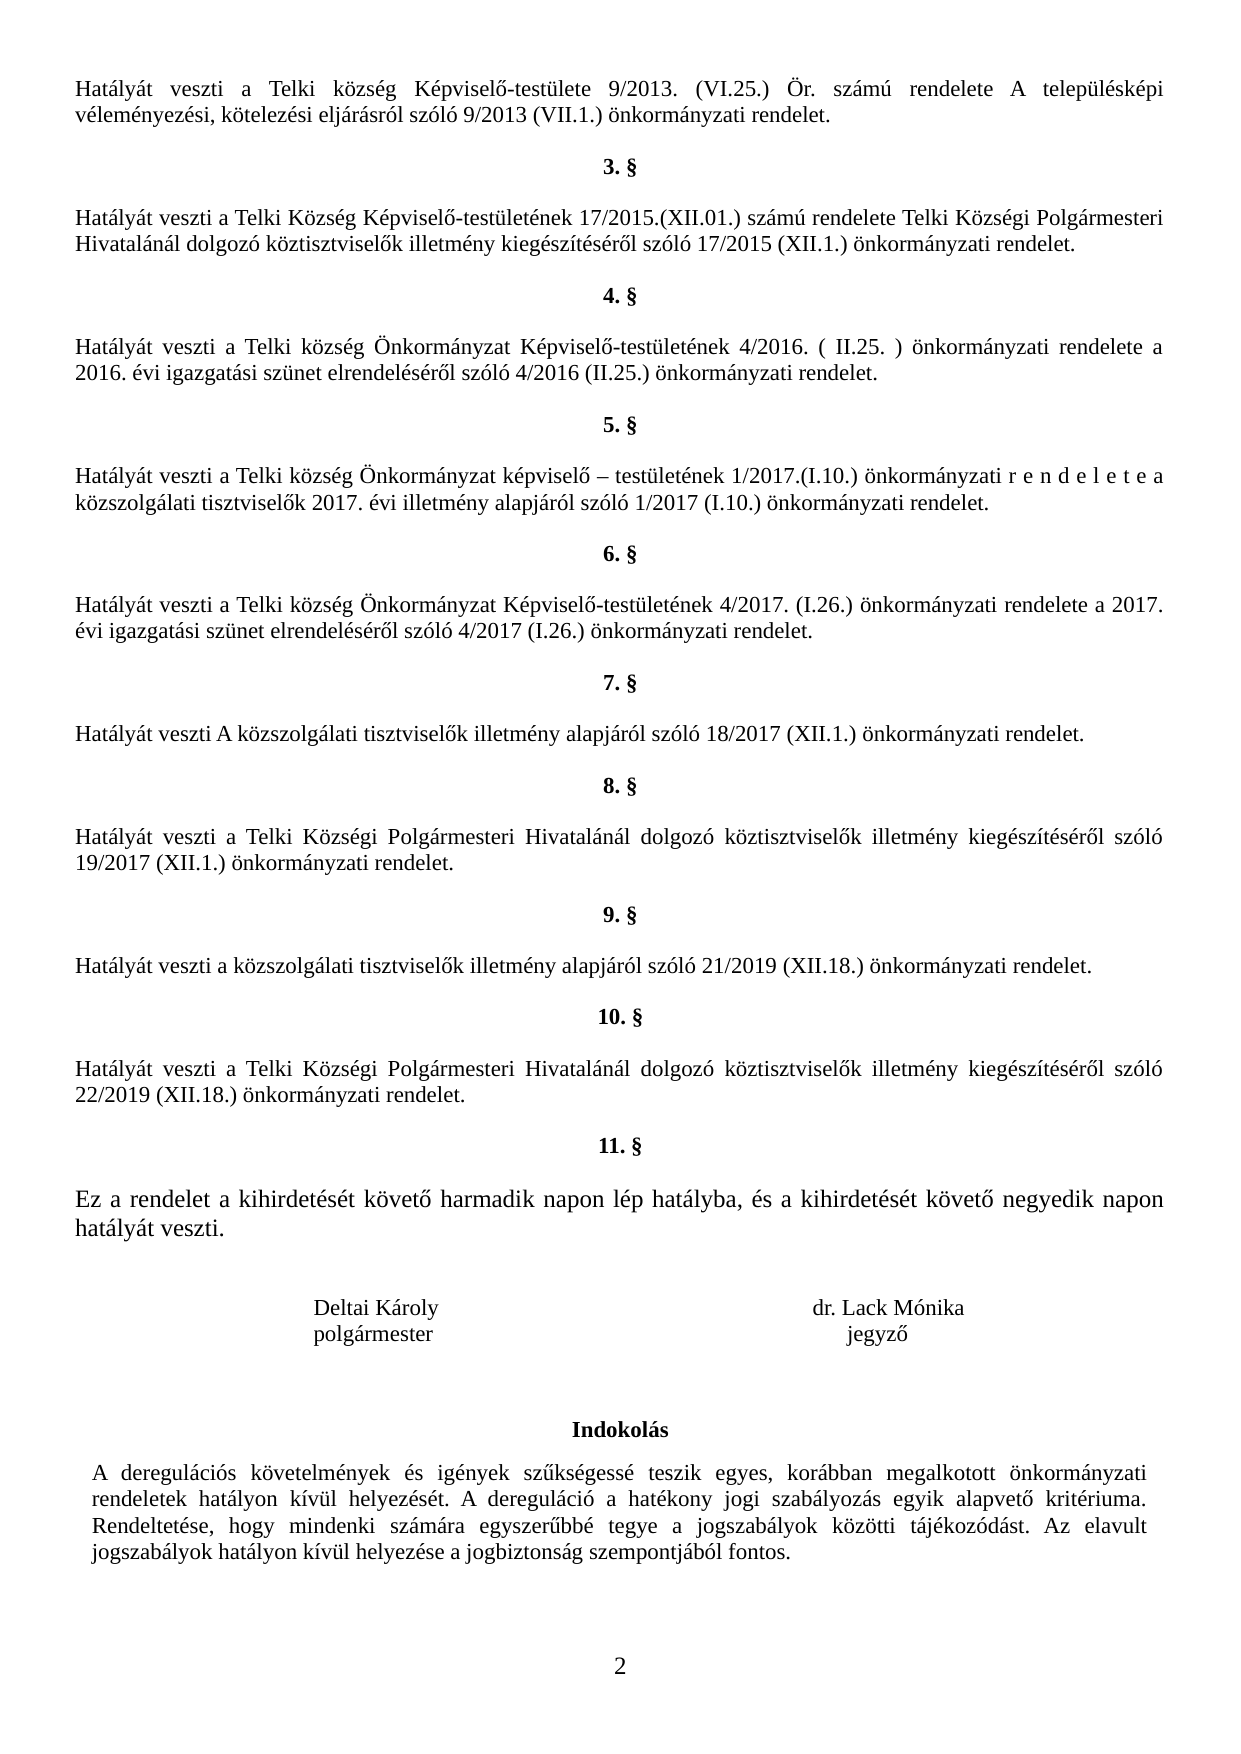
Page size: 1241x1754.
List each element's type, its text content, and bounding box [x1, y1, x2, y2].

text 7. § [75, 669, 1165, 695]
text Hatályát veszti a közszolgálati tisztviselők illetmény alapjáról szóló 21/2019 (XII.18.) önkormányzati rendelet. [75, 952, 1165, 978]
text 8. § [75, 772, 1165, 798]
text 10. § [75, 1003, 1165, 1030]
text Hatályát veszti a Telki Községi Polgármesteri Hivatalánál dolgozó köztisztviselők illetmény kiegészítéséről szóló 19/2017 (XII.1.) önkormányzati rendelet. [75, 823, 1165, 876]
text Hatályát veszti a Telki község Önkormányzat Képviselő-testületének 4/2017. (I.26.) önkormányzati rendelete a 2017. évi igazgatási szünet elrendeléséről szóló 4/2017 (I.26.) önkormányzati rendelet. [75, 591, 1165, 644]
text Hatályát veszti a Telki község Önkormányzat képviselő – testületének 1/2017.(I.10.) önkormányzati r e n d e l e t e a közszolgálati tisztviselők 2017. évi illetmény alapjáról szóló 1/2017 (I.10.) önkormányzati rendelet. [75, 462, 1165, 515]
text Hatályát veszti a Telki község Önkormányzat Képviselő-testületének 4/2016. ( II.25. ) önkormányzati rendelete a 2016. évi igazgatási szünet elrendeléséről szóló 4/2016 (II.25.) önkormányzati rendelet. [75, 333, 1165, 386]
text Indokolás [92, 1416, 1149, 1442]
text Hatályát veszti a Telki község Képviselő-testülete 9/2013. (VI.25.) Ör. számú rendelete A településképi véleményezési, kötelezési eljárásról szóló 9/2013 (VII.1.) önkormányzati rendelet. [75, 75, 1165, 128]
text 6. § [75, 540, 1165, 566]
text 11. § [75, 1132, 1165, 1159]
text Deltai Károly dr. Lack Mónika [75, 1294, 1165, 1320]
text 4. § [75, 282, 1165, 308]
text Hatályát veszti A közszolgálati tisztviselők illetmény alapjáról szóló 18/2017 (XII.1.) önkormányzati rendelet. [75, 720, 1165, 747]
text Hatályát veszti a Telki Község Képviselő-testületének 17/2015.(XII.01.) számú rendelete Telki Községi Polgármesteri Hivatalánál dolgozó köztisztviselők illetmény kiegészítéséről szóló 17/2015 (XII.1.) önkormányzati rendelet. [75, 204, 1165, 257]
text A deregulációs követelmények és igények szűkségessé teszik egyes, korábban megalkotott önkormányzati rendeletek hatályon kívül helyezését. A dereguláció a hatékony jogi szabályozás egyik alapvető kritériuma. Rendeltetése, hogy mindenki számára egyszerűbbé tegye a jogszabályok közötti tájékozódást. Az elavult jogszabályok hatályon kívül helyezése a jogbiztonság szempontjából fontos. [92, 1459, 1149, 1564]
text 9. § [75, 901, 1165, 927]
text 3. § [75, 153, 1165, 179]
text Hatályát veszti a Telki Községi Polgármesteri Hivatalánál dolgozó köztisztviselők illetmény kiegészítéséről szóló 22/2019 (XII.18.) önkormányzati rendelet. [75, 1055, 1165, 1107]
text 5. § [75, 411, 1165, 437]
text Ez a rendelet a kihirdetését követő harmadik napon lép hatályba, és a kihirdetését követő negyedik napon hatályát veszti. [75, 1184, 1165, 1241]
text polgármester jegyző [75, 1320, 1165, 1347]
